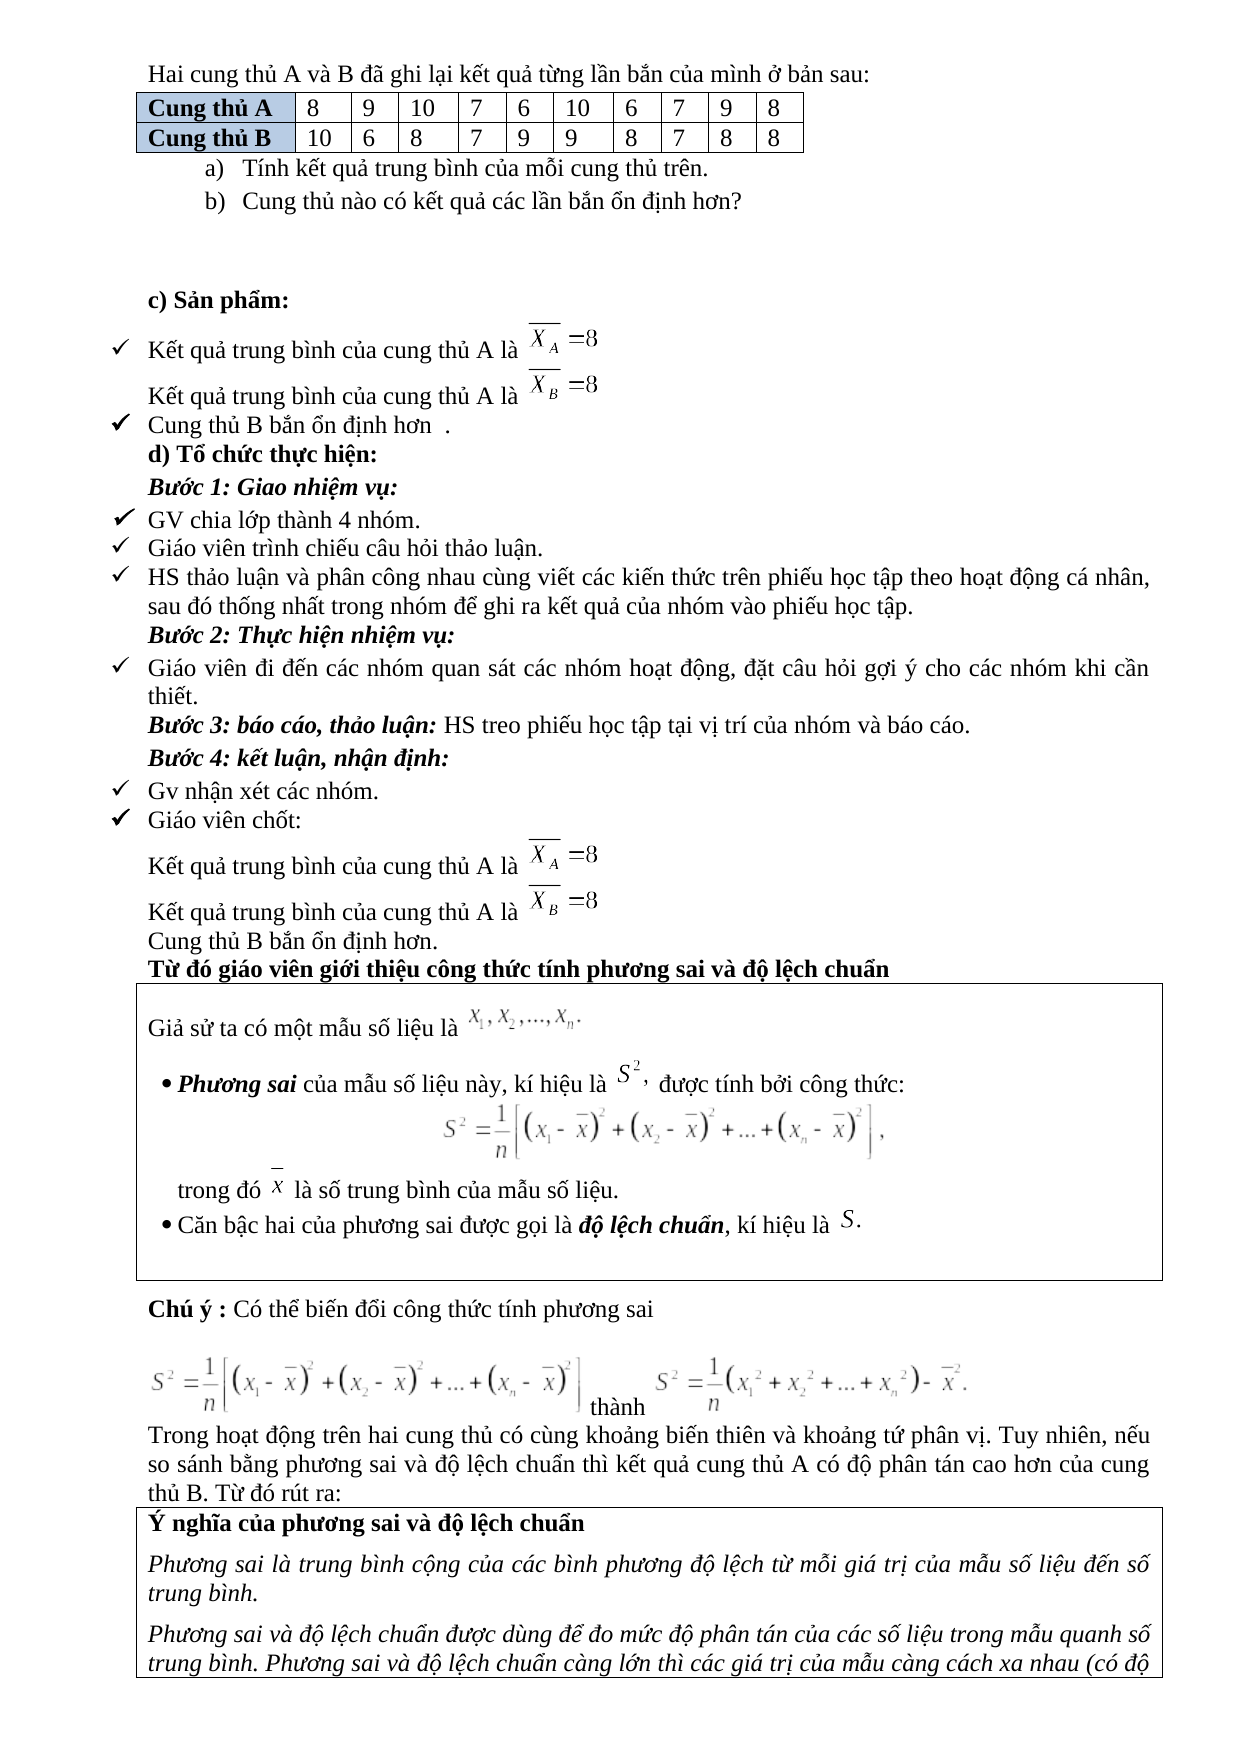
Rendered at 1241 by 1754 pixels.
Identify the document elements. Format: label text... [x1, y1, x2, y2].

text Bước 4: kết luận, nhận định: [148, 743, 1152, 772]
list Giáo viên chốt: [110, 805, 1152, 834]
table_cell 8 [757, 123, 803, 152]
list Giáo viên trình chiếu câu hỏi thảo luận. [110, 533, 1152, 562]
list Giáo viên đi đến các nhóm quan sát các nhóm hoạt động, đặt câu hỏi gợi ý cho các nhóm khi cần thiết. [110, 653, 1152, 710]
table_header 9 [352, 93, 398, 122]
table_header Cung thủ A [137, 93, 295, 122]
list Cung thủ nào có kết quả các lần bắn ổn định hơn? [204, 186, 1152, 214]
text d) Tổ chức thực hiện: [148, 439, 1152, 467]
list GV chia lớp thành 4 nhóm. [110, 505, 1152, 533]
text Hai cung thủ A và B đã ghi lại kết quả từng lần bắn của mình ở bản sau: [148, 59, 1152, 88]
table_cell Cung thủ B [137, 123, 295, 152]
text Bước 1: Giao nhiệm vụ: [148, 472, 1152, 500]
table_cell 7 [459, 123, 506, 152]
text Chú ý : Có thể biến đổi công thức tính phương sai [148, 1294, 1152, 1322]
table_cell 7 [662, 123, 708, 152]
table_header Giả sử ta có một mẫu số liệu là Phương sai của mẫu số liệu này, kí hiệu là được tính bởi công thức: trong đó là số trung bình của mẫu số liệu. Căn bậc hai của phương sai được gọi là độ lệch chuẩn, kí hiệu là [137, 984, 1162, 1280]
text thành [110, 1351, 1152, 1421]
table_cell 8 [614, 123, 661, 152]
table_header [137, 1508, 1162, 1677]
text Kết quả trung bình của cung thủ A là [148, 880, 1152, 926]
table_cell 8 [709, 123, 756, 152]
table_header 7 [662, 93, 708, 122]
text Kết quả trung bình của cung thủ A là [148, 834, 1152, 880]
table_cell 9 [507, 123, 553, 152]
text Bước 2: Thực hiện nhiệm vụ: [148, 620, 1152, 648]
table_cell 10 [296, 123, 351, 152]
table_header 10 [399, 93, 458, 122]
list Kết quả trung bình của cung thủ A là [110, 318, 1152, 364]
text c) Sản phẩm: [148, 285, 1152, 313]
list HS thảo luận và phân công nhau cùng viết các kiến thức trên phiếu học tập theo hoạt động cá nhân, sau đó thống nhất trong nhóm để ghi ra kết quả của nhóm vào phiếu học tập. [110, 562, 1152, 620]
text Trong hoạt động trên hai cung thủ có cùng khoảng biến thiên và khoảng tứ phân vị. Tuy nhiên, nếu so sánh bằng phương sai và độ lệch chuẩn thì kết quả cung thủ A có độ phân tán cao hơn của cung thủ B. Từ đó rút ra: [148, 1421, 1152, 1507]
list Gv nhận xét các nhóm. [110, 776, 1152, 805]
table_header 9 [709, 93, 756, 122]
table_header 8 [757, 93, 803, 122]
text Từ đó giáo viên giới thiệu công thức tính phương sai và độ lệch chuẩn [148, 954, 1152, 983]
table_header 7 [459, 93, 506, 122]
table_header 6 [507, 93, 553, 122]
list Cung thủ B bắn ổn định hơn . [110, 410, 1152, 439]
table_header 8 [296, 93, 351, 122]
text Kết quả trung bình của cung thủ A là [148, 364, 1152, 410]
table_cell 8 [399, 123, 458, 152]
table_header 6 [614, 93, 661, 122]
table_header 10 [554, 93, 613, 122]
table_cell 9 [554, 123, 613, 152]
text Cung thủ B bắn ổn định hơn. [148, 926, 1152, 954]
list Tính kết quả trung bình của mỗi cung thủ trên. [204, 153, 1152, 181]
table_cell 6 [352, 123, 398, 152]
text Bước 3: báo cáo, thảo luận: HS treo phiếu học tập tại vị trí của nhóm và báo cáo. [148, 710, 1152, 739]
